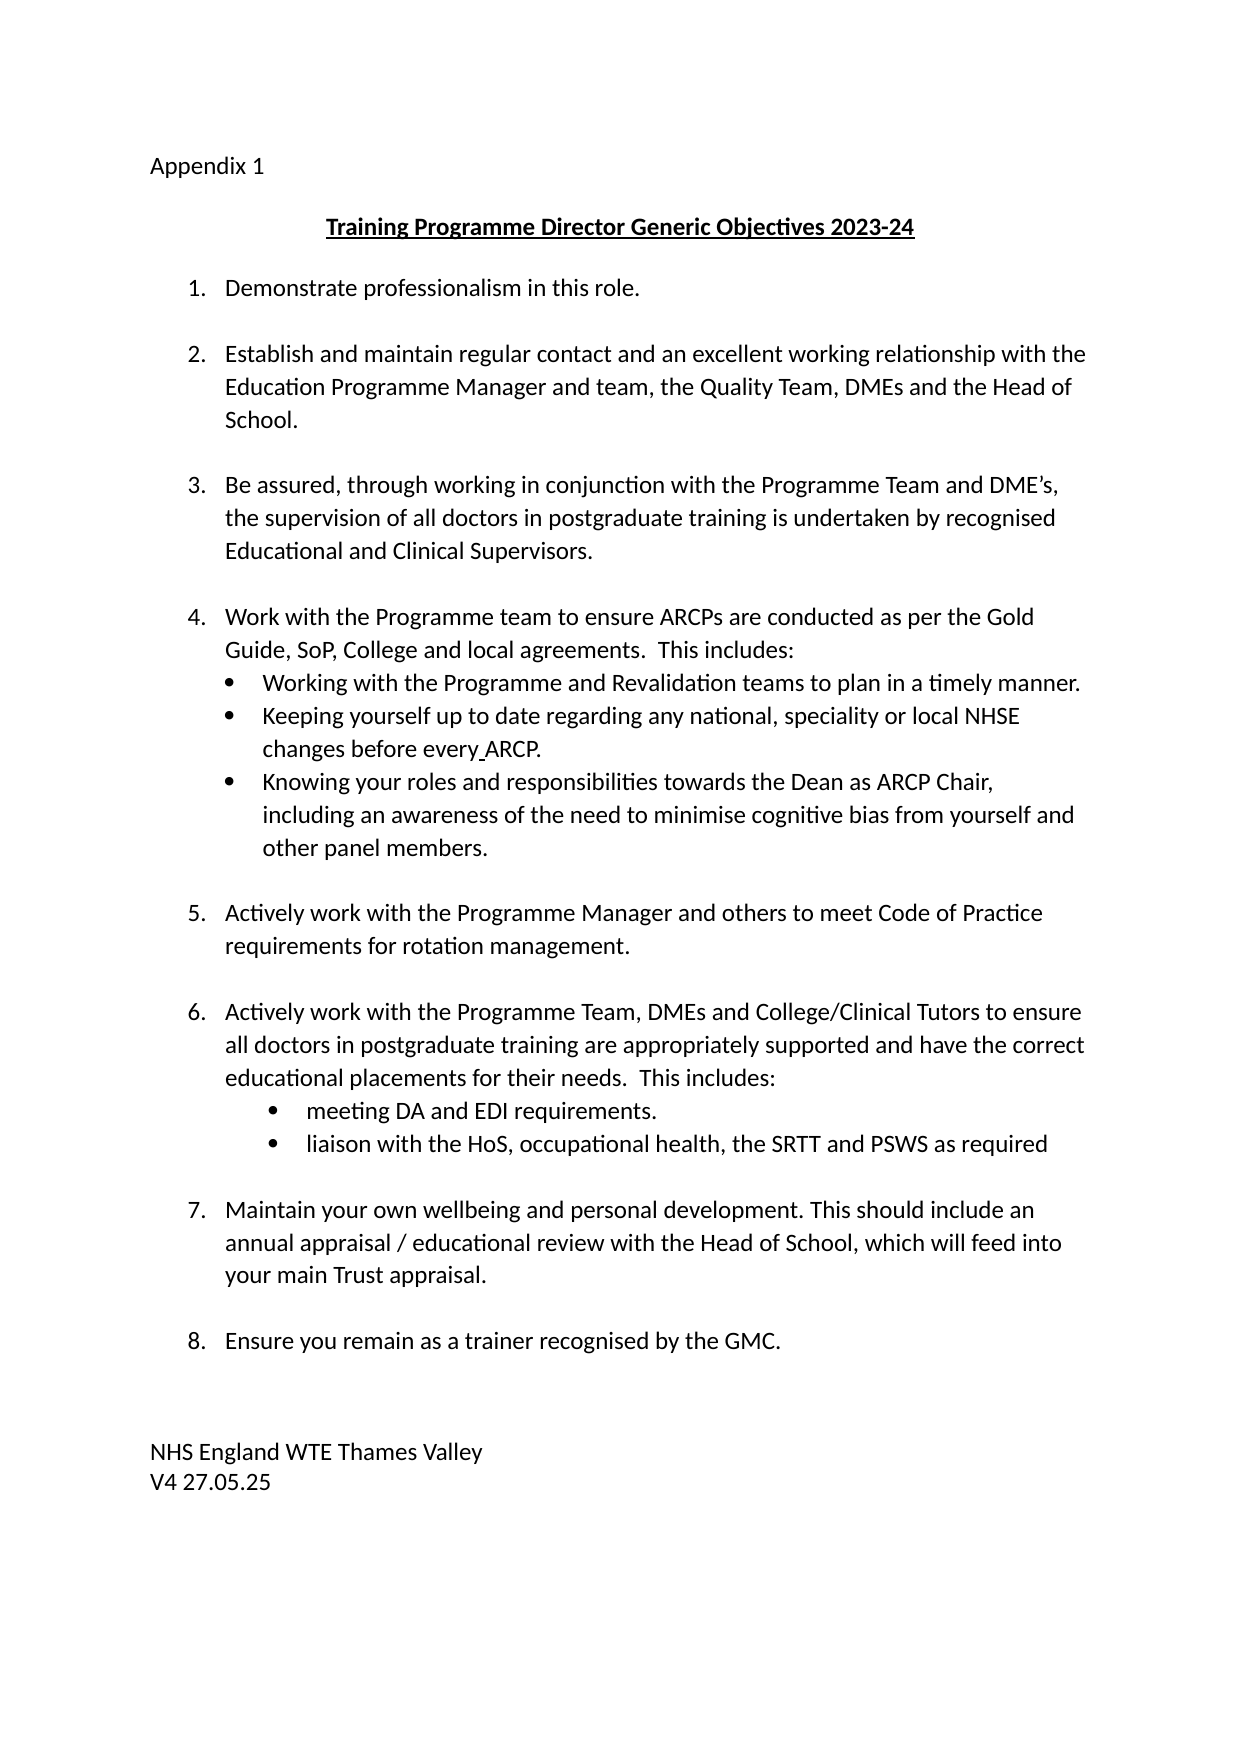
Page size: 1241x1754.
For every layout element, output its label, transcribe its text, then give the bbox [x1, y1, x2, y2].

list Actively work with the Programme Manager and others to meet Code of Practice requirements for rotation management. [187, 897, 1090, 961]
text Appendix 1 [150, 150, 1090, 181]
list Knowing your roles and responsibilities towards the Dean as ARCP Chair, including an awareness of the need to minimise cognitive bias from yourself and other panel members. [225, 766, 1090, 862]
text V4 27.05.25 [150, 1467, 1090, 1497]
text Training Programme Director Generic Objectives 2023-24 [150, 211, 1090, 242]
text NHS England WTE Thames Valley [150, 1436, 1090, 1467]
list Establish and maintain regular contact and an excellent working relationship with the Education Programme Manager and team, the Quality Team, DMEs and the Head of School. [187, 338, 1090, 434]
list Demonstrate professionalism in this role. [187, 272, 1090, 303]
list liaison with the HoS, occupational health, the SRTT and PSWS as required [269, 1128, 1090, 1158]
list Work with the Programme team to ensure ARCPs are conducted as per the Gold Guide, SoP, College and local agreements. This includes: [187, 601, 1090, 665]
list meeting DA and EDI requirements. [269, 1095, 1090, 1126]
list Be assured, through working in conjunction with the Programme Team and DME’s, the supervision of all doctors in postgraduate training is undertaken by recognised Educational and Clinical Supervisors. [187, 469, 1090, 566]
list Actively work with the Programme Team, DMEs and College/Clinical Tutors to ensure all doctors in postgraduate training are appropriately supported and have the correct educational placements for their needs. This includes: [187, 996, 1090, 1093]
list Ensure you remain as a trainer recognised by the GMC. [187, 1325, 1090, 1356]
list Working with the Programme and Revalidation teams to plan in a timely manner. [225, 667, 1090, 698]
list Keeping yourself up to date regarding any national, speciality or local NHSE changes before every ARCP. [225, 700, 1090, 763]
list Maintain your own wellbeing and personal development. This should include an annual appraisal / educational review with the Head of School, which will feed into your main Trust appraisal. [187, 1194, 1090, 1290]
